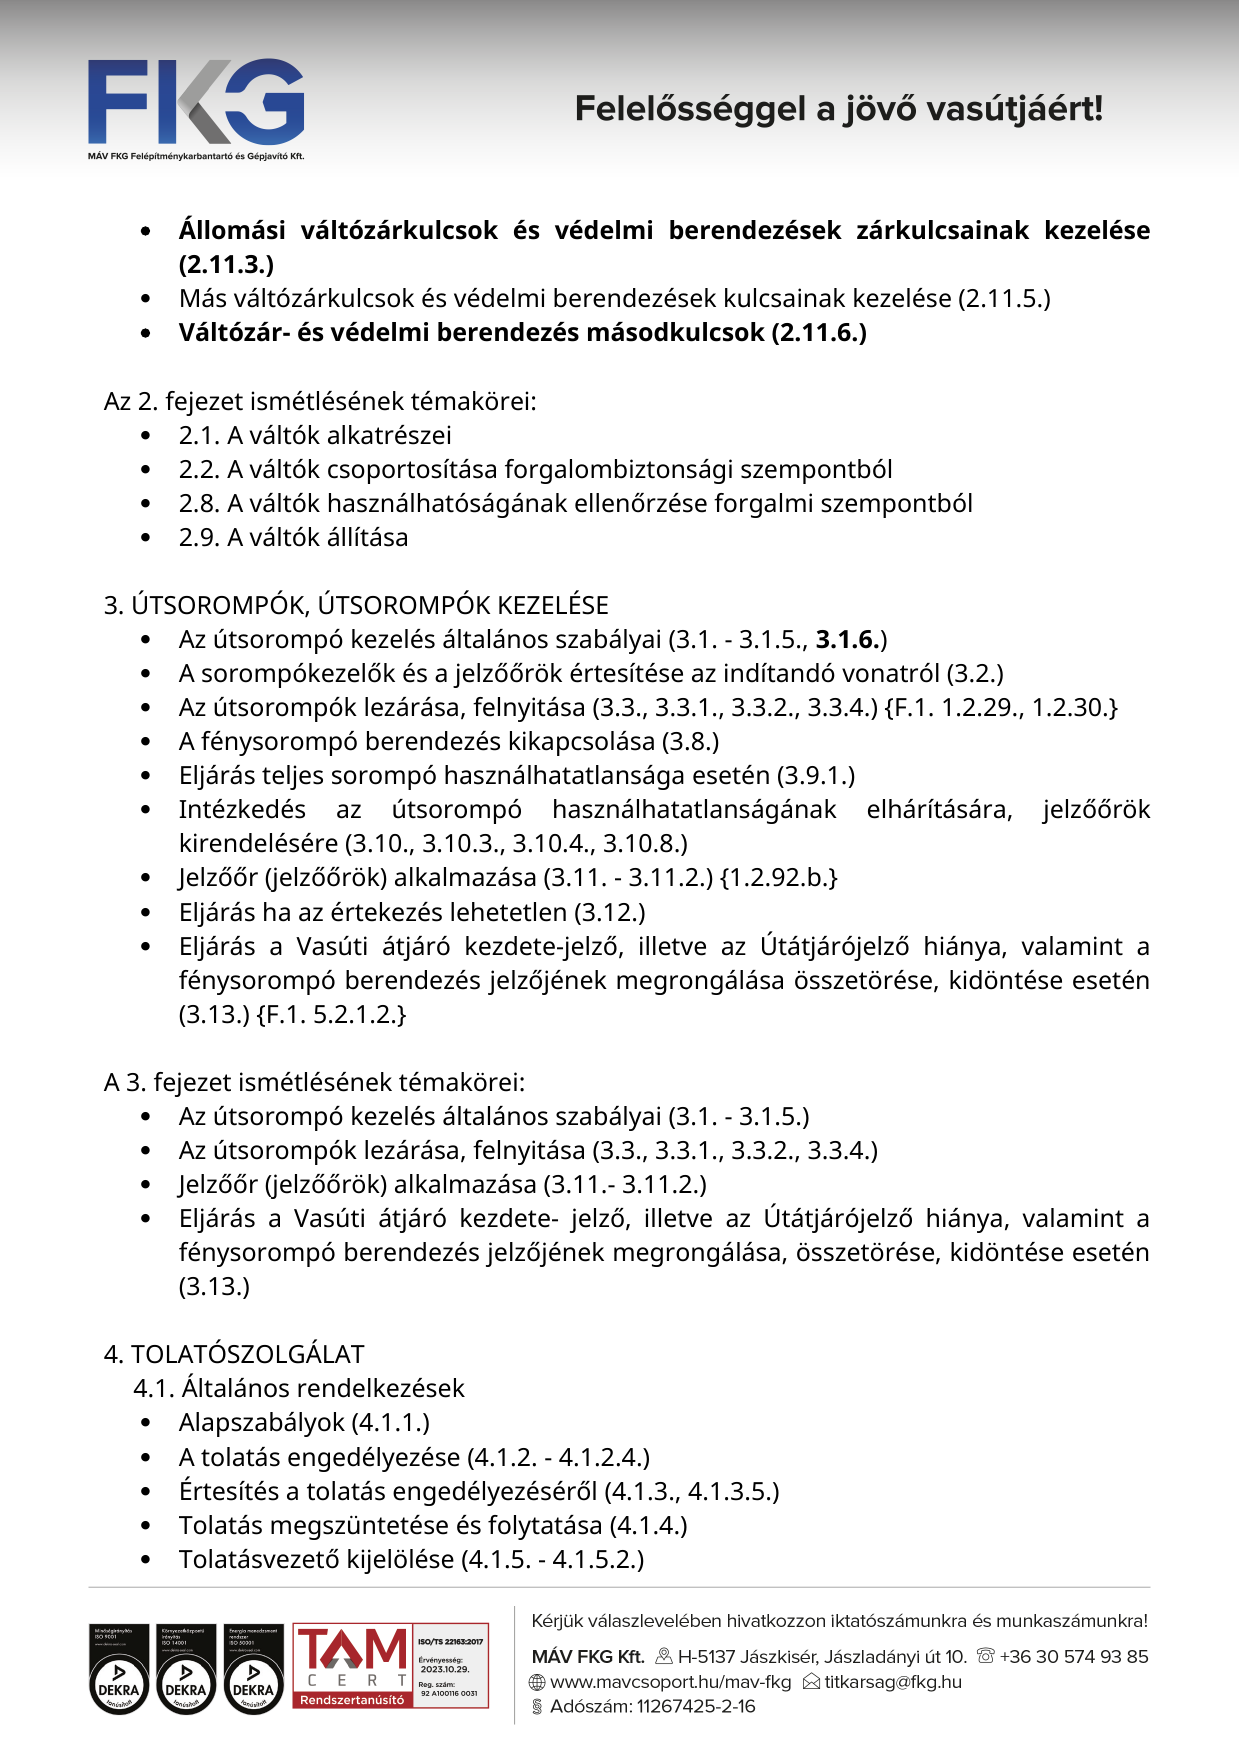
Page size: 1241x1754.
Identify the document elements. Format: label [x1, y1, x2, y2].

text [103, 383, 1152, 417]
picture [0, 0, 1239, 177]
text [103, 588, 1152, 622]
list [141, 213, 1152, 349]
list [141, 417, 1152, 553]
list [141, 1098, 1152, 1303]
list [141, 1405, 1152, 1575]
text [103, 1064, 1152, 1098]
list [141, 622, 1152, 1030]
picture [0, 1577, 1239, 1754]
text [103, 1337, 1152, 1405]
